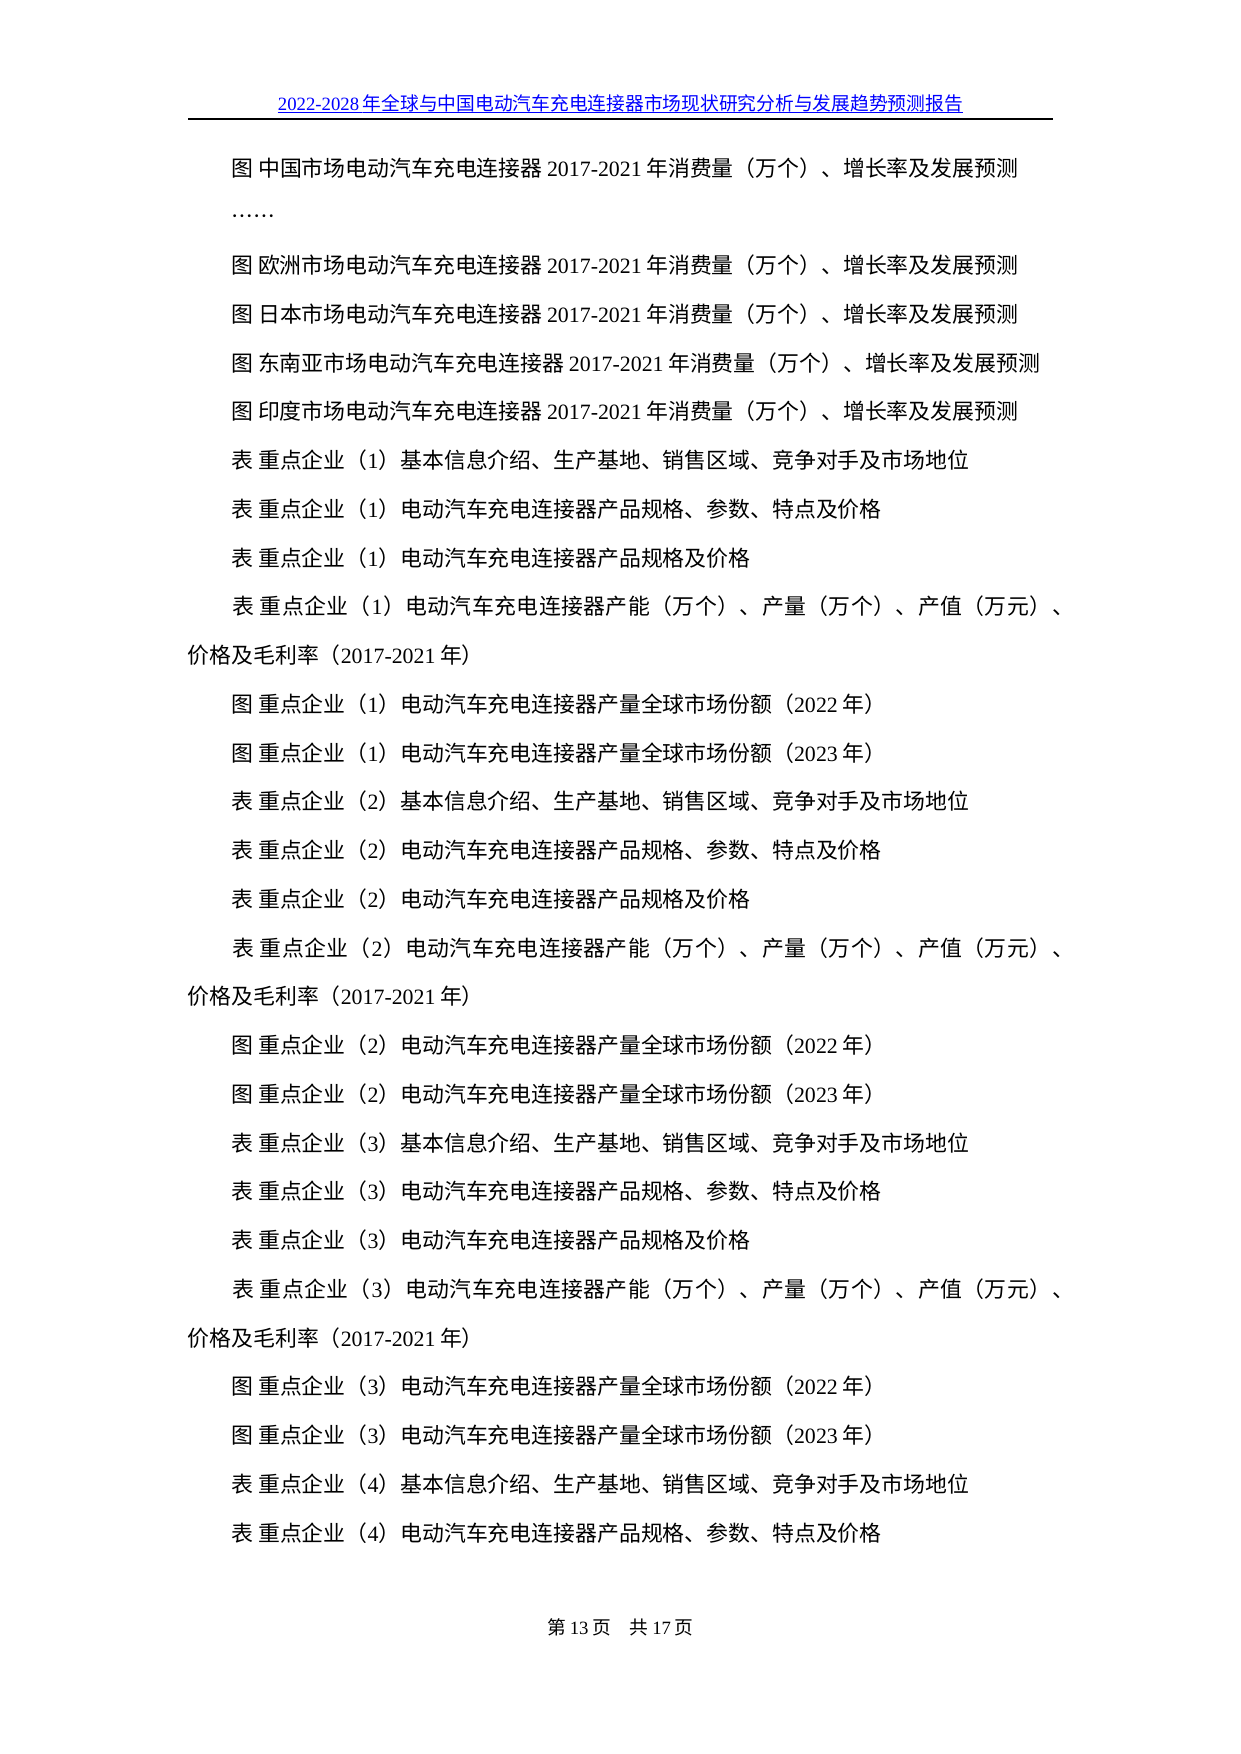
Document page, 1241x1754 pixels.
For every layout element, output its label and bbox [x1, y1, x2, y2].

text [187, 150, 1053, 1548]
